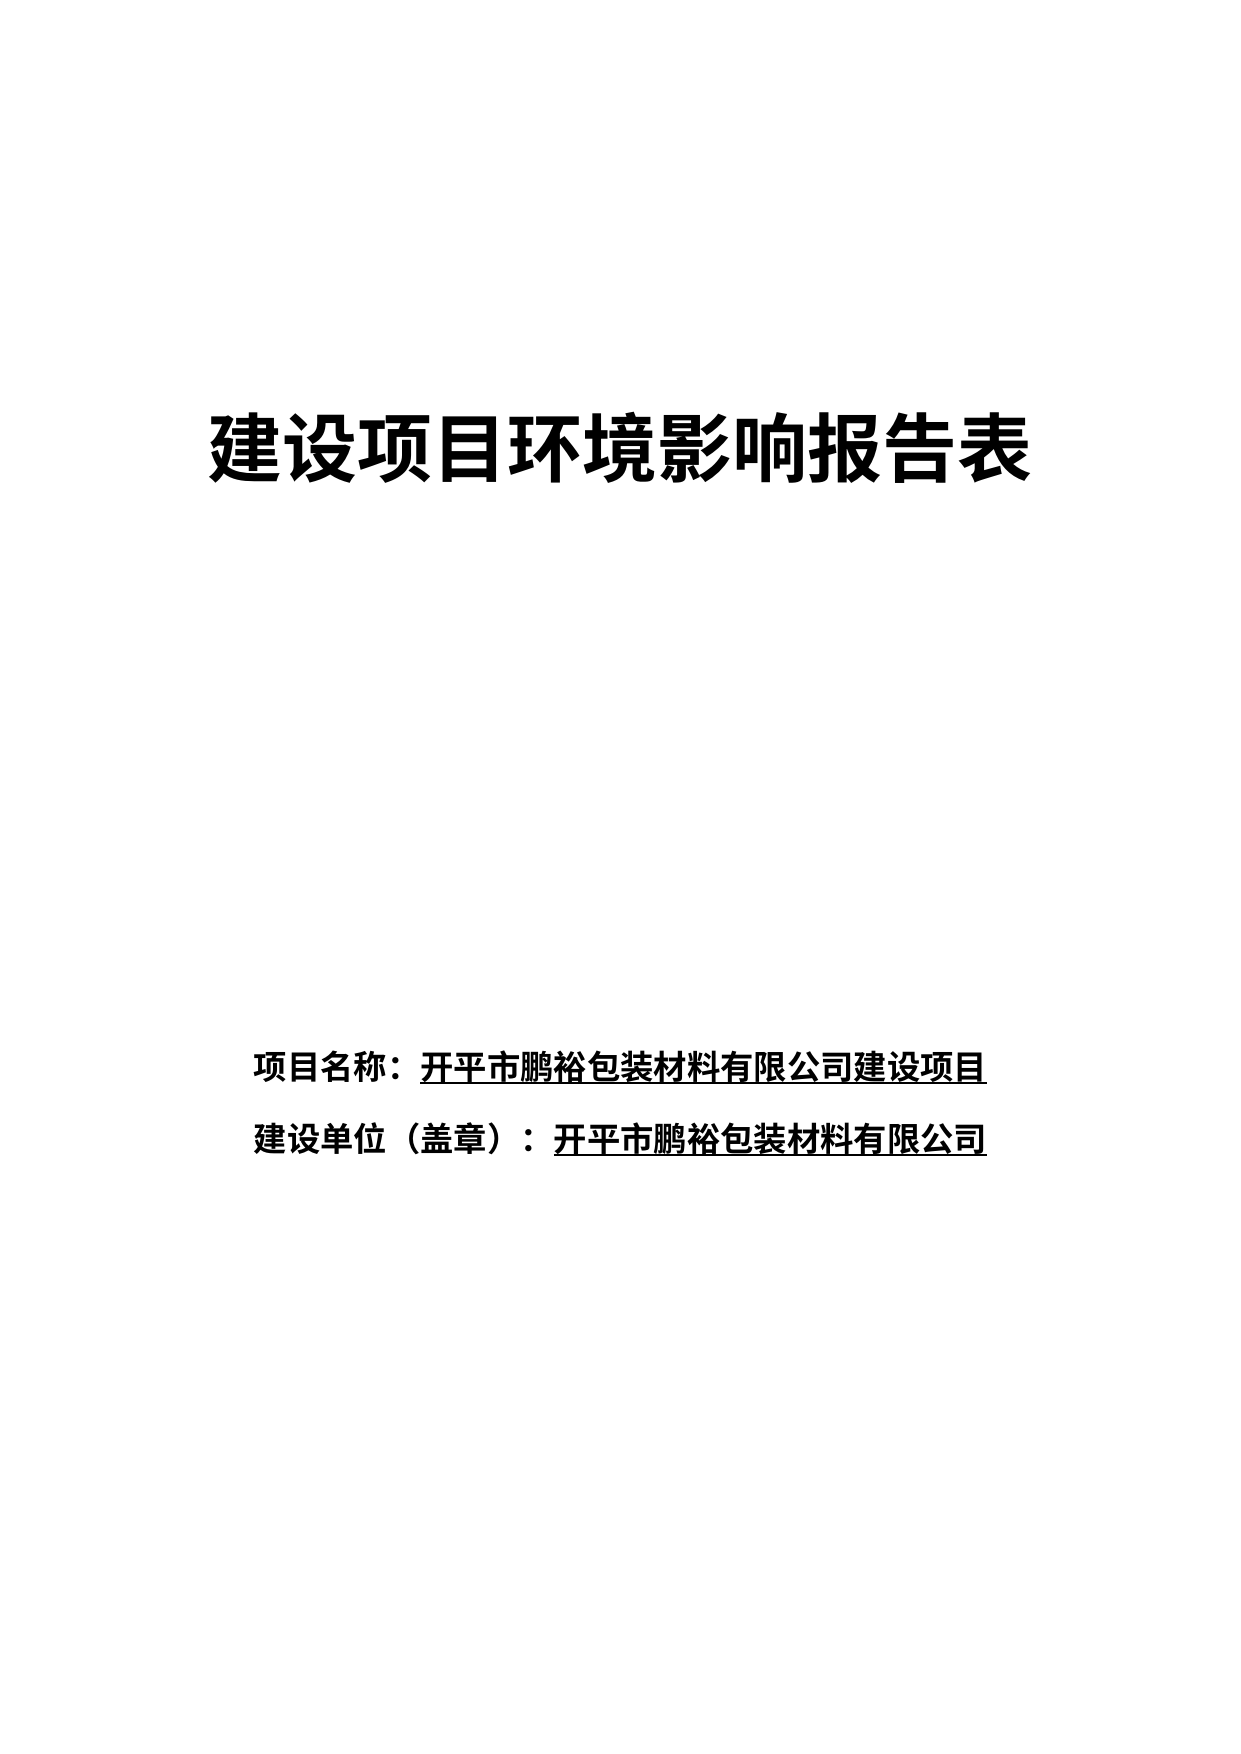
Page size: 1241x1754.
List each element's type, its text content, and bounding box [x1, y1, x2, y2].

text 项目名称：开平市鹏裕包装材料有限公司建设项目 [187, 1041, 1053, 1089]
text 建设项目环境影响报告表 [187, 378, 1053, 508]
text 建设单位（盖章）：开平市鹏裕包装材料有限公司 [187, 1113, 1053, 1161]
